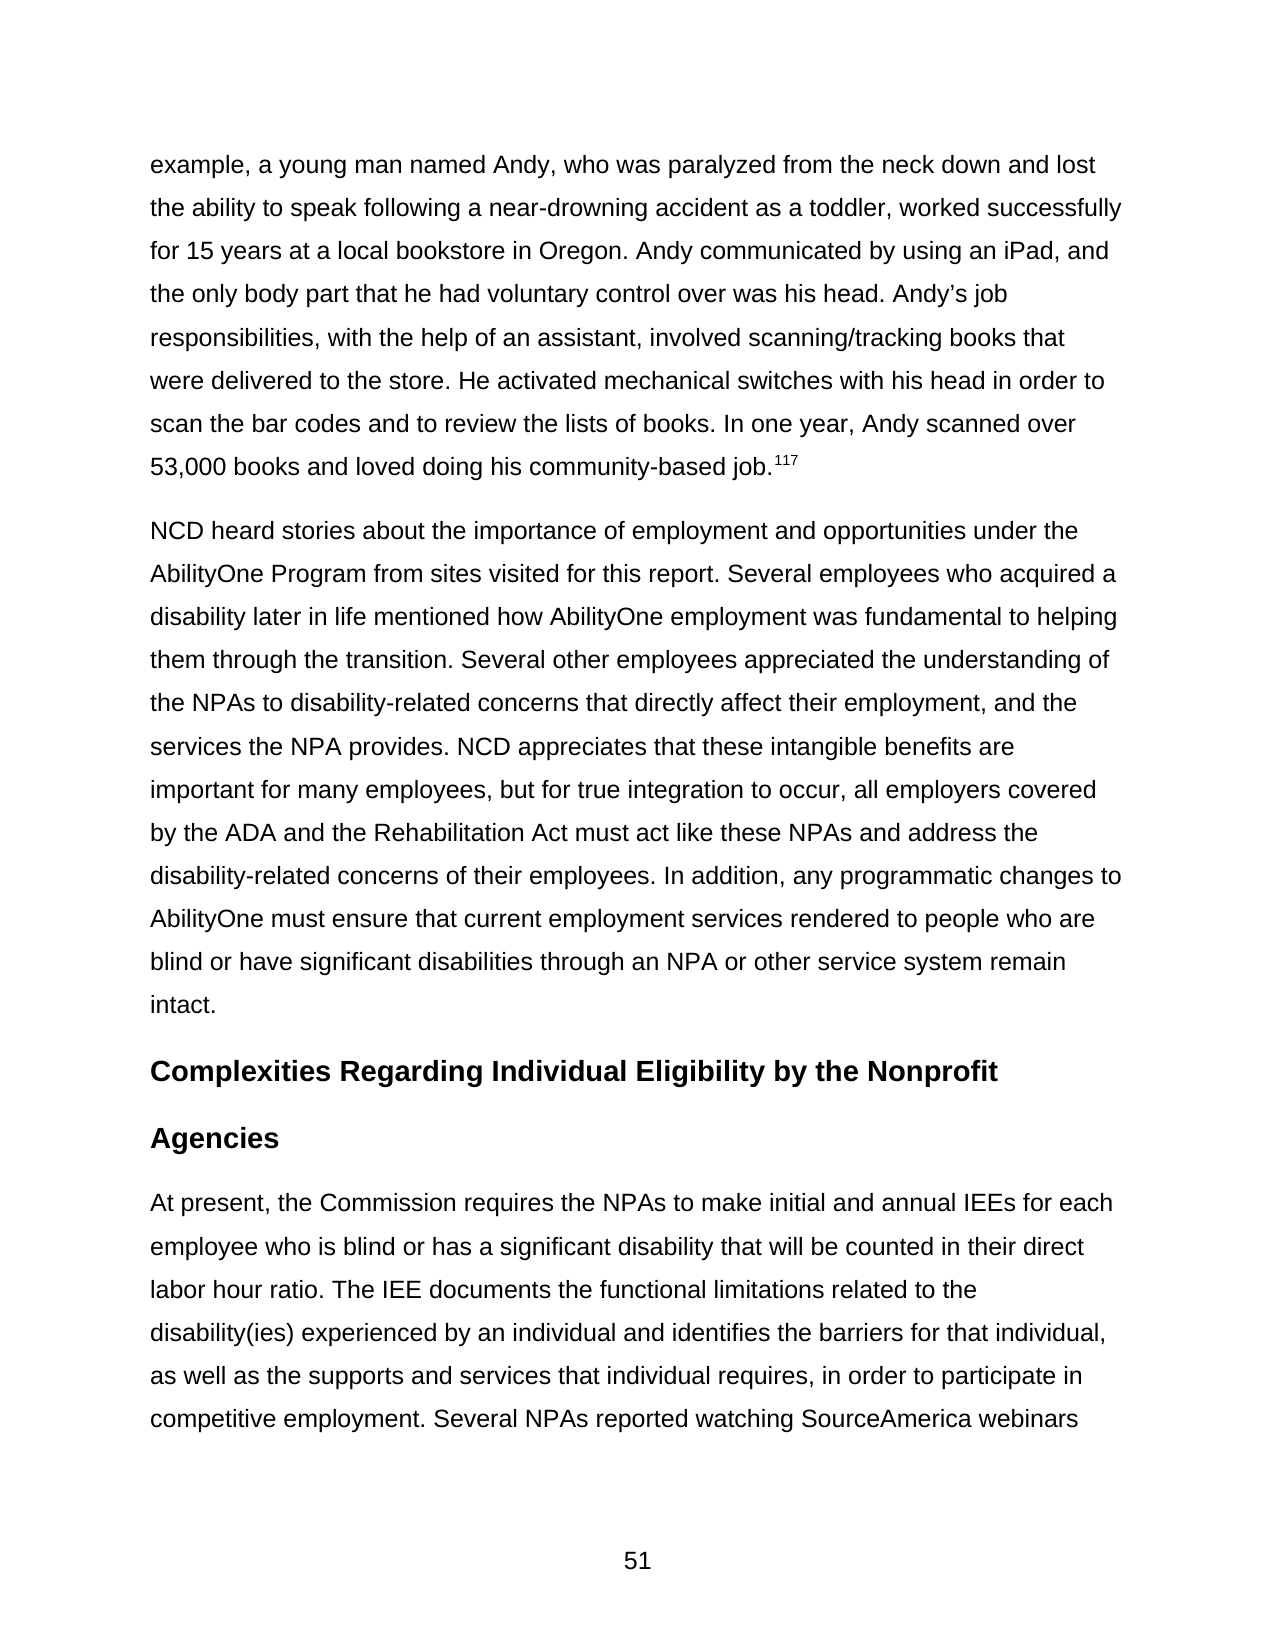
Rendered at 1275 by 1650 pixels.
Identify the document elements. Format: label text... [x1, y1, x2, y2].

subtitle Complexities Regarding Individual Eligibility by the Nonprofit Agencies [150, 1054, 1125, 1155]
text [150, 1188, 1125, 1433]
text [150, 150, 1125, 481]
text NCD heard stories about the importance of employment and opportunities under the AbilityOne Program from sites visited for this report. Several employees who acquired a disability later in life mentioned how AbilityOne employment was fundamental to helping them through the transition. Several other employees appreciated the understanding of the NPAs to disability-related concerns that directly affect their employment, and the services the NPA provides. NCD appreciates that these intangible benefits are important for many employees, but for true integration to occur, all employers covered by the ADA and the Rehabilitation Act must act like these NPAs and address the disability-related concerns of their employees. In addition, any programmatic changes to AbilityOne must ensure that current employment services rendered to people who are blind or have significant disabilities through an NPA or other service system remain intact. [150, 516, 1125, 1019]
